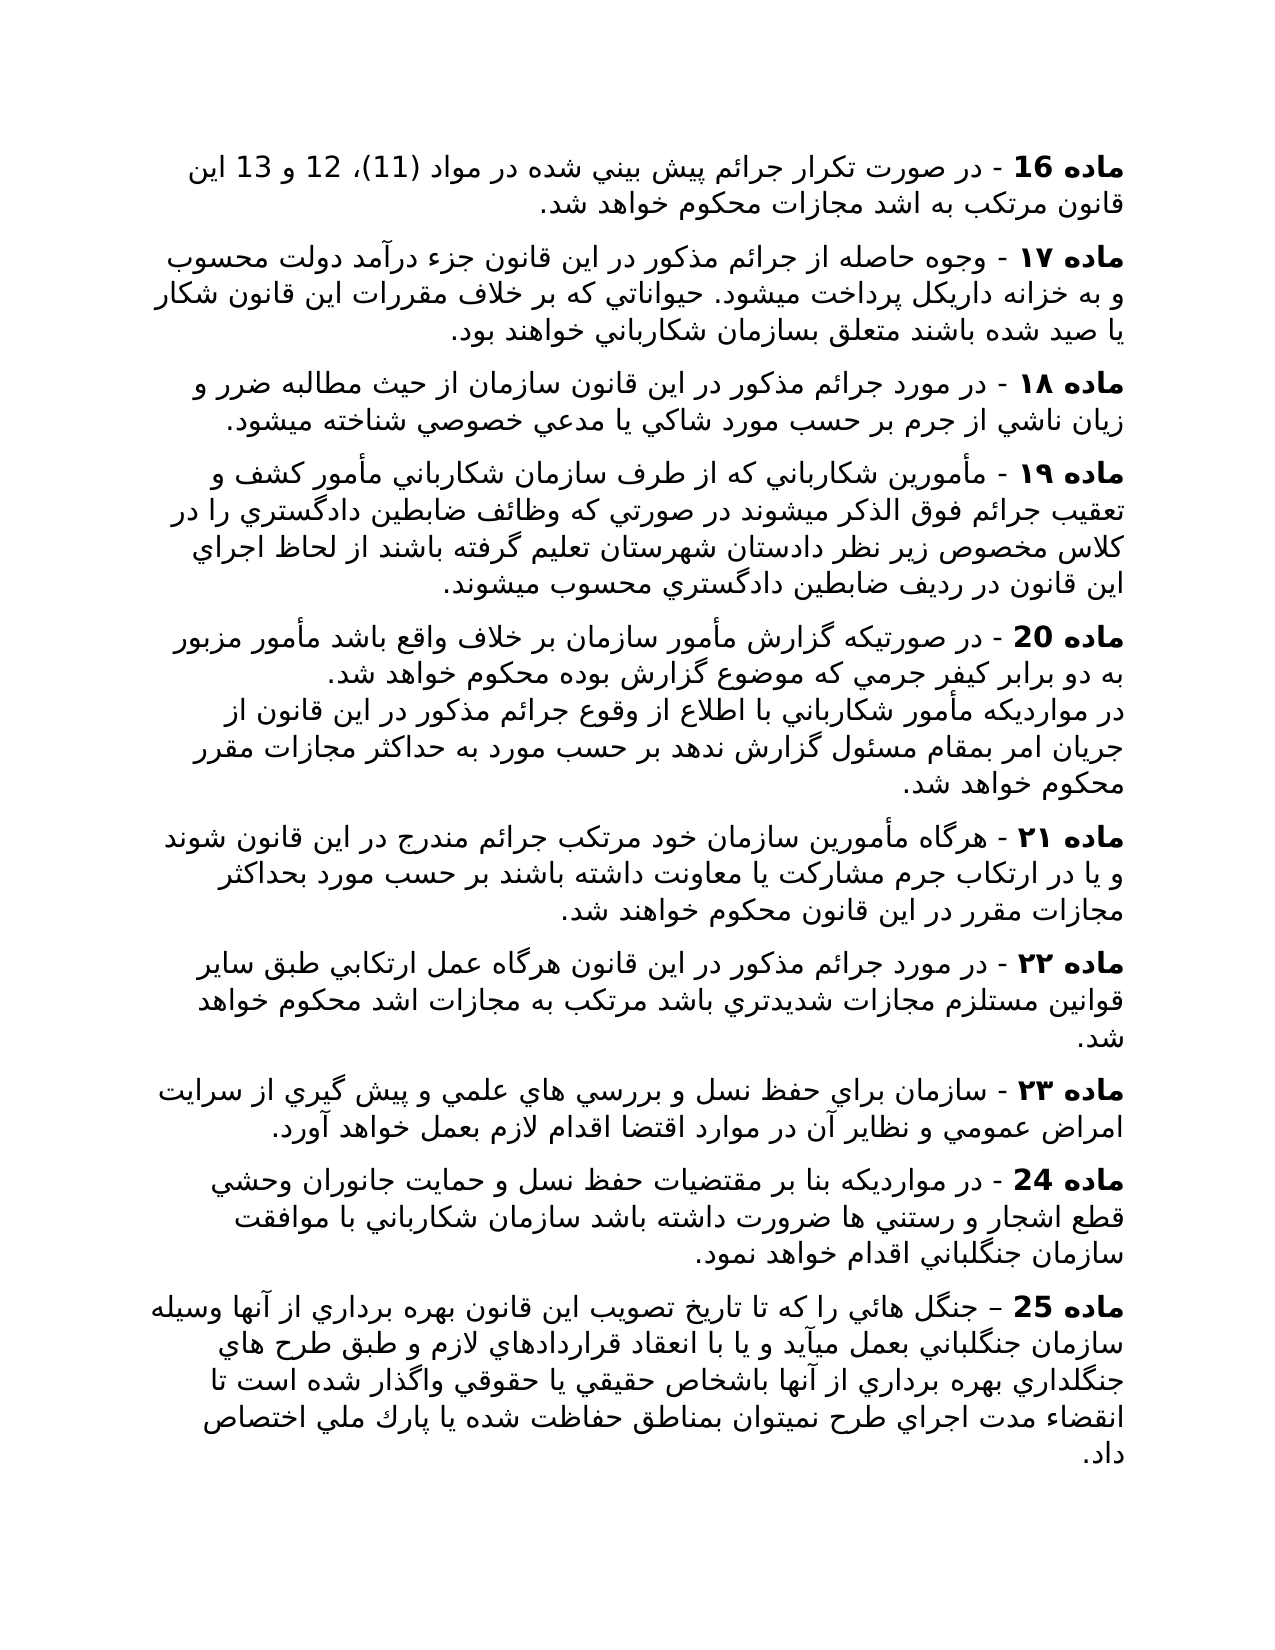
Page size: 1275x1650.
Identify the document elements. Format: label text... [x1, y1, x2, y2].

text ماده ۱۸ - در مورد جرائم مذكور در اين قانون سازمان از حيث مطالبه ضرر و زيان ناشي از جرم بر حسب مورد شاكي يا مدعي خصوصي شناخته‌ ميشود. [150, 367, 1125, 437]
text ماده 25 – جنگل هائي را كه تا تاريخ تصويب اين قانون بهره‌ برداري از آنها وسيله سازمان جنگلباني بعمل ميآيد و يا با انعقاد قراردادهاي لازم و‌ طبق طرح‌ هاي جنگلداري بهره ‌برداري از آنها باشخاص حقيقي يا حقوقي واگذار شده است تا انقضاء مدت اجراي طرح نميتوان بمناطق حفاظت‌ شده يا پارك ملي اختصاص داد. [150, 1290, 1125, 1471]
text ماده ۲۱ - هرگاه مأمورين سازمان خود مرتكب جرائم مندرج در اين قانون شوند و يا در ارتكاب جرم مشاركت يا معاونت داشته باشند بر حسب ‌مورد بحداكثر مجازات مقرر در اين قانون محكوم خواهند شد. ‌ [150, 820, 1125, 927]
text ماده 16 - در صورت تكرار جرائم پيش‌ بيني شده در مواد (11)، 12 و 13 اين قانون مرتكب به اشد مجازات محكوم خواهد شد. ‌ [150, 150, 1125, 221]
text ماده 24 - در موارديكه بنا بر مقتضيات حفظ نسل و حمايت جانوران وحشي قطع اشجار و رستني‌ ها ضرورت داشته باشد سازمان ‌شكارباني با موافقت سازمان جنگلباني اقدام خواهد نمود. [150, 1163, 1125, 1271]
text ماده ۱۹ - مأمورين شكارباني كه از طرف سازمان شكارباني مأمور كشف و تعقيب جرائم فوق‌ الذكر ميشوند در صورتي كه وظائف ضابطين ‌دادگستري را در كلاس مخصوص زير نظر دادستان شهرستان تعليم گرفته باشند از لحاظ اجراي اين قانون در رديف ضابطين دادگستري محسوب ‌ميشوند. [150, 457, 1125, 601]
text ماده ۲۲ - در مورد جرائم مذكور در اين قانون هرگاه عمل ارتكابي طبق ساير قوانين مستلزم مجازات شديدتري باشد مرتكب به مجازات اشد ‌محكوم خواهد شد. [150, 947, 1125, 1054]
text ماده ۲۳ - سازمان براي حفظ نسل و بررسي ‌هاي علمي و پيش گيري از سرايت امراض عمومي و نظاير آن در موارد اقتضا اقدام لازم بعمل خواهد ‌آورد. [150, 1073, 1125, 1144]
text ماده 20 - در صورتيكه گزارش مأمور سازمان بر خلاف واقع باشد مأمور مزبور به دو برابر كيفر جرمي كه موضوع گزارش بوده محكوم خواهد شد. در موارديكه مأمور شكارباني با اطلاع از وقوع جرائم مذكور در اين قانون از جريان امر بمقام مسئول گزارش ندهد بر حسب مورد به حداكثر مجازات ‌مقرر محكوم خواهد شد. ‌ [150, 620, 1125, 801]
text ماده ۱۷ - وجوه حاصله از جرائم مذكور در اين قانون جزء درآمد دولت محسوب و به خزانه‌ داريكل پرداخت ميشود. حيواناتي كه بر خلاف ‌مقررات اين قانون شكار يا صيد شده باشند متعلق بسازمان شكارباني خواهند بود. [150, 240, 1125, 347]
